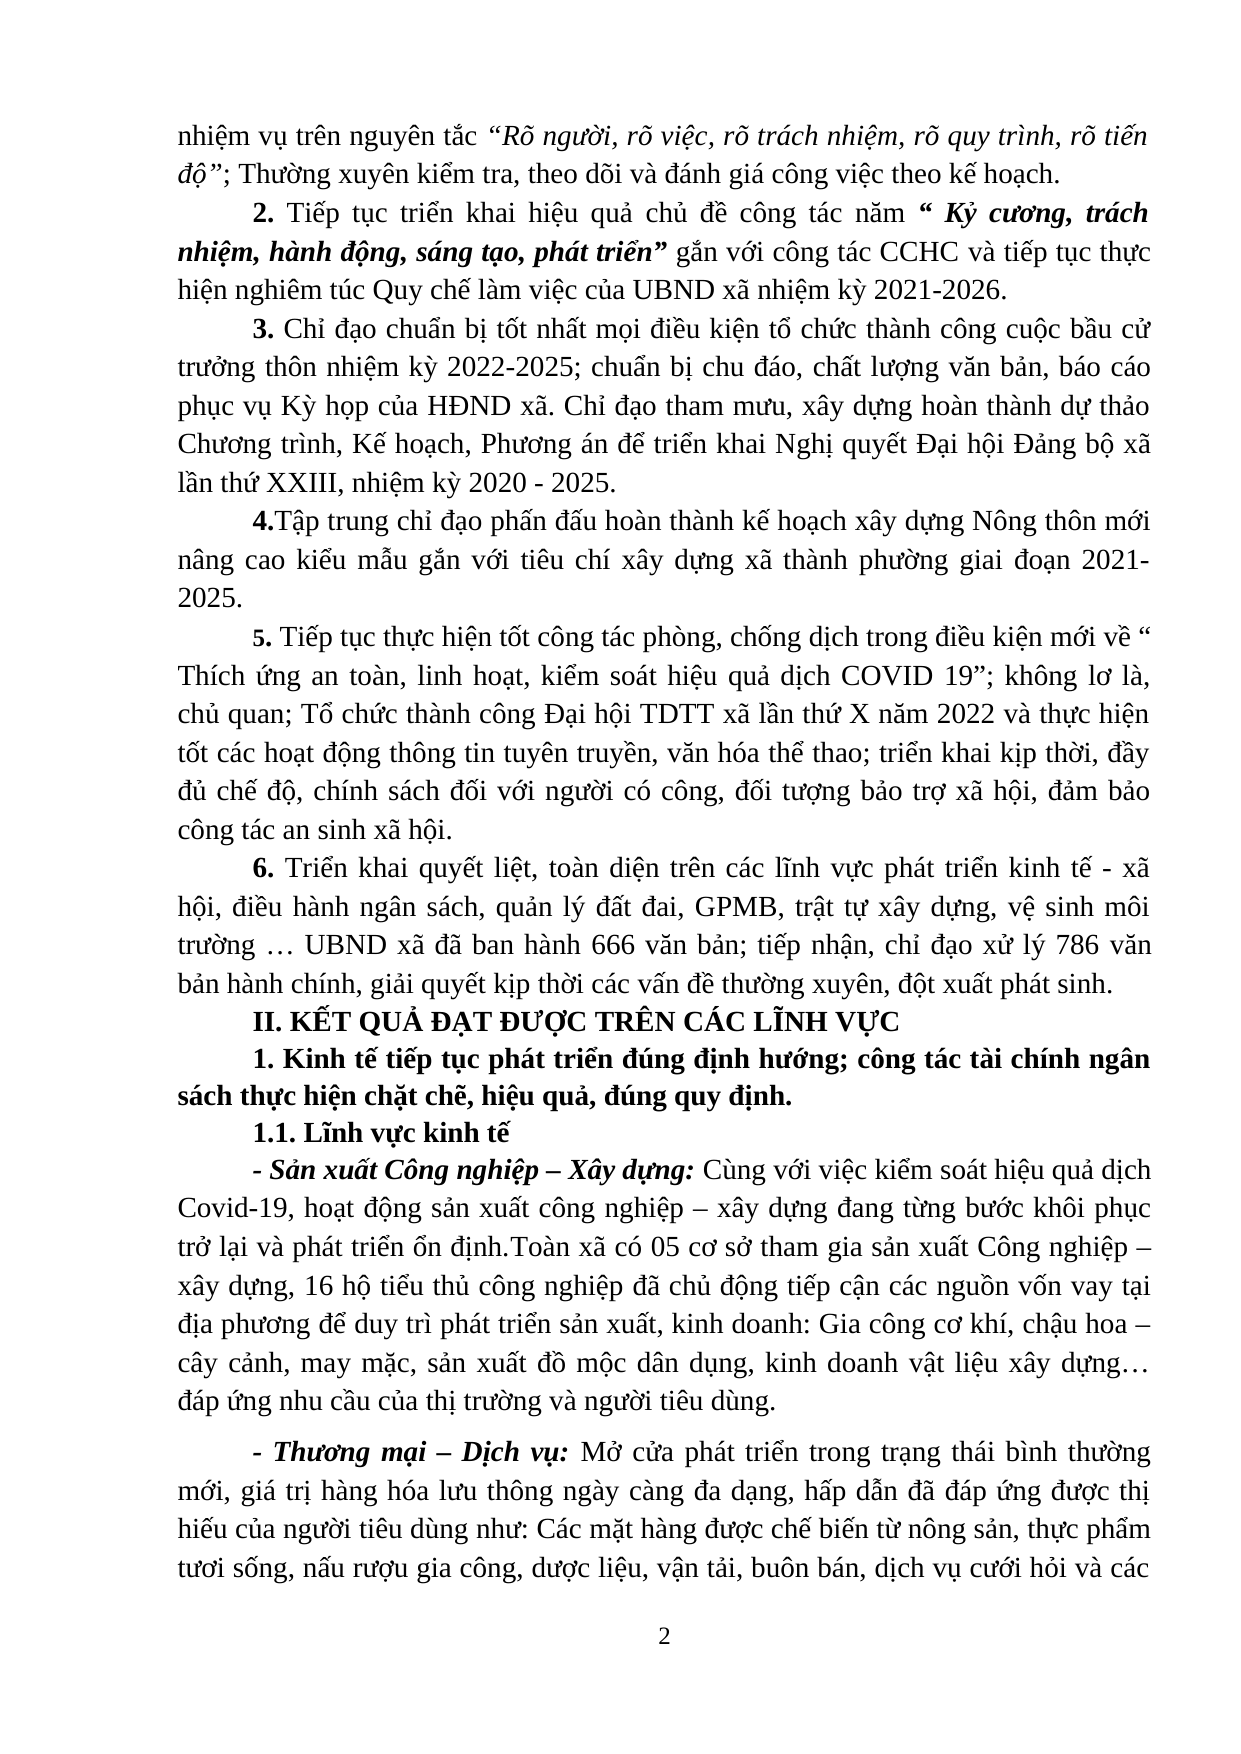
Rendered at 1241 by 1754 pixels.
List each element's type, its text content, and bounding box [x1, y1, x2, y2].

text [177, 118, 1152, 190]
text 4.Tập trung chỉ đạo phấn đấu hoàn thành kế hoạch xây dựng Nông thôn mới nâng cao kiểu mẫu gắn với tiêu chí xây dựng xã thành phường giai đoạn 2021-2025. [177, 503, 1152, 614]
text 3. Chỉ đạo chuẩn bị tốt nhất mọi điều kiện tổ chức thành công cuộc bầu cử trưởng thôn nhiệm kỳ 2022-2025; chuẩn bị chu đáo, chất lượng văn bản, báo cáo phục vụ Kỳ họp của HĐND xã. Chỉ đạo tham mưu, xây dựng hoàn thành dự thảo Chương trình, Kế hoạch, Phương án để triển khai Nghị quyết Đại hội Đảng bộ xã lần thứ XXIII, nhiệm kỳ 2020 - 2025. [177, 311, 1152, 498]
text 5. Tiếp tục thực hiện tốt công tác phòng, chống dịch trong điều kiện mới về “ Thích ứng an toàn, linh hoạt, kiểm soát hiệu quả dịch COVID 19”; không lơ là, chủ quan; Tổ chức thành công Đại hội TDTT xã lần thứ X năm 2022 và thực hiện tốt các hoạt động thông tin tuyên truyền, văn hóa thể thao; triển khai kịp thời, đầy đủ chế độ, chính sách đối với người có công, đối tượng bảo trợ xã hội, đảm bảo công tác an sinh xã hội. [177, 619, 1152, 845]
text - Sản xuất Công nghiệp – Xây dựng: Cùng với việc kiểm soát hiệu quả dịch Covid-19, hoạt động sản xuất công nghiệp – xây dựng đang từng bước khôi phục trở lại và phát triển ổn định.Toàn xã có 05 cơ sở tham gia sản xuất Công nghiệp –xây dựng, 16 hộ tiểu thủ công nghiệp đã chủ động tiếp cận các nguồn vốn vay tại địa phương để duy trì phát triển sản xuất, kinh doanh: Gia công cơ khí, chậu hoa – cây cảnh, may mặc, sản xuất đồ mộc dân dụng, kinh doanh vật liệu xây dựng… đáp ứng nhu cầu của thị trường và người tiêu dùng. [177, 1152, 1152, 1417]
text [177, 1434, 1152, 1583]
text 2. Tiếp tục triển khai hiệu quả chủ đề công tác năm “ Kỷ cương, trách nhiệm, hành động, sáng tạo, phát triển” gắn với công tác CCHC và tiếp tục thực hiện nghiêm túc Quy chế làm việc của UBND xã nhiệm kỳ 2021-2026. [177, 195, 1152, 306]
text 1.1. Lĩnh vực kinh tế [177, 1115, 1152, 1149]
text 1. Kinh tế tiếp tục phát triển đúng định hướng; công tác tài chính ngân sách thực hiện chặt chẽ, hiệu quả, đúng quy định. [177, 1041, 1152, 1112]
text 6. Triển khai quyết liệt, toàn diện trên các lĩnh vực phát triển kinh tế - xã hội, điều hành ngân sách, quản lý đất đai, GPMB, trật tự xây dựng, vệ sinh môi trường … UBND xã đã ban hành 666 văn bản; tiếp nhận, chỉ đạo xử lý 786 văn bản hành chính, giải quyết kịp thời các vấn đề thường xuyên, đột xuất phát sinh. [177, 850, 1152, 999]
text II. KẾT QUẢ ĐẠT ĐƯỢC TRÊN CÁC LĨNH VỰC [177, 1004, 1152, 1038]
